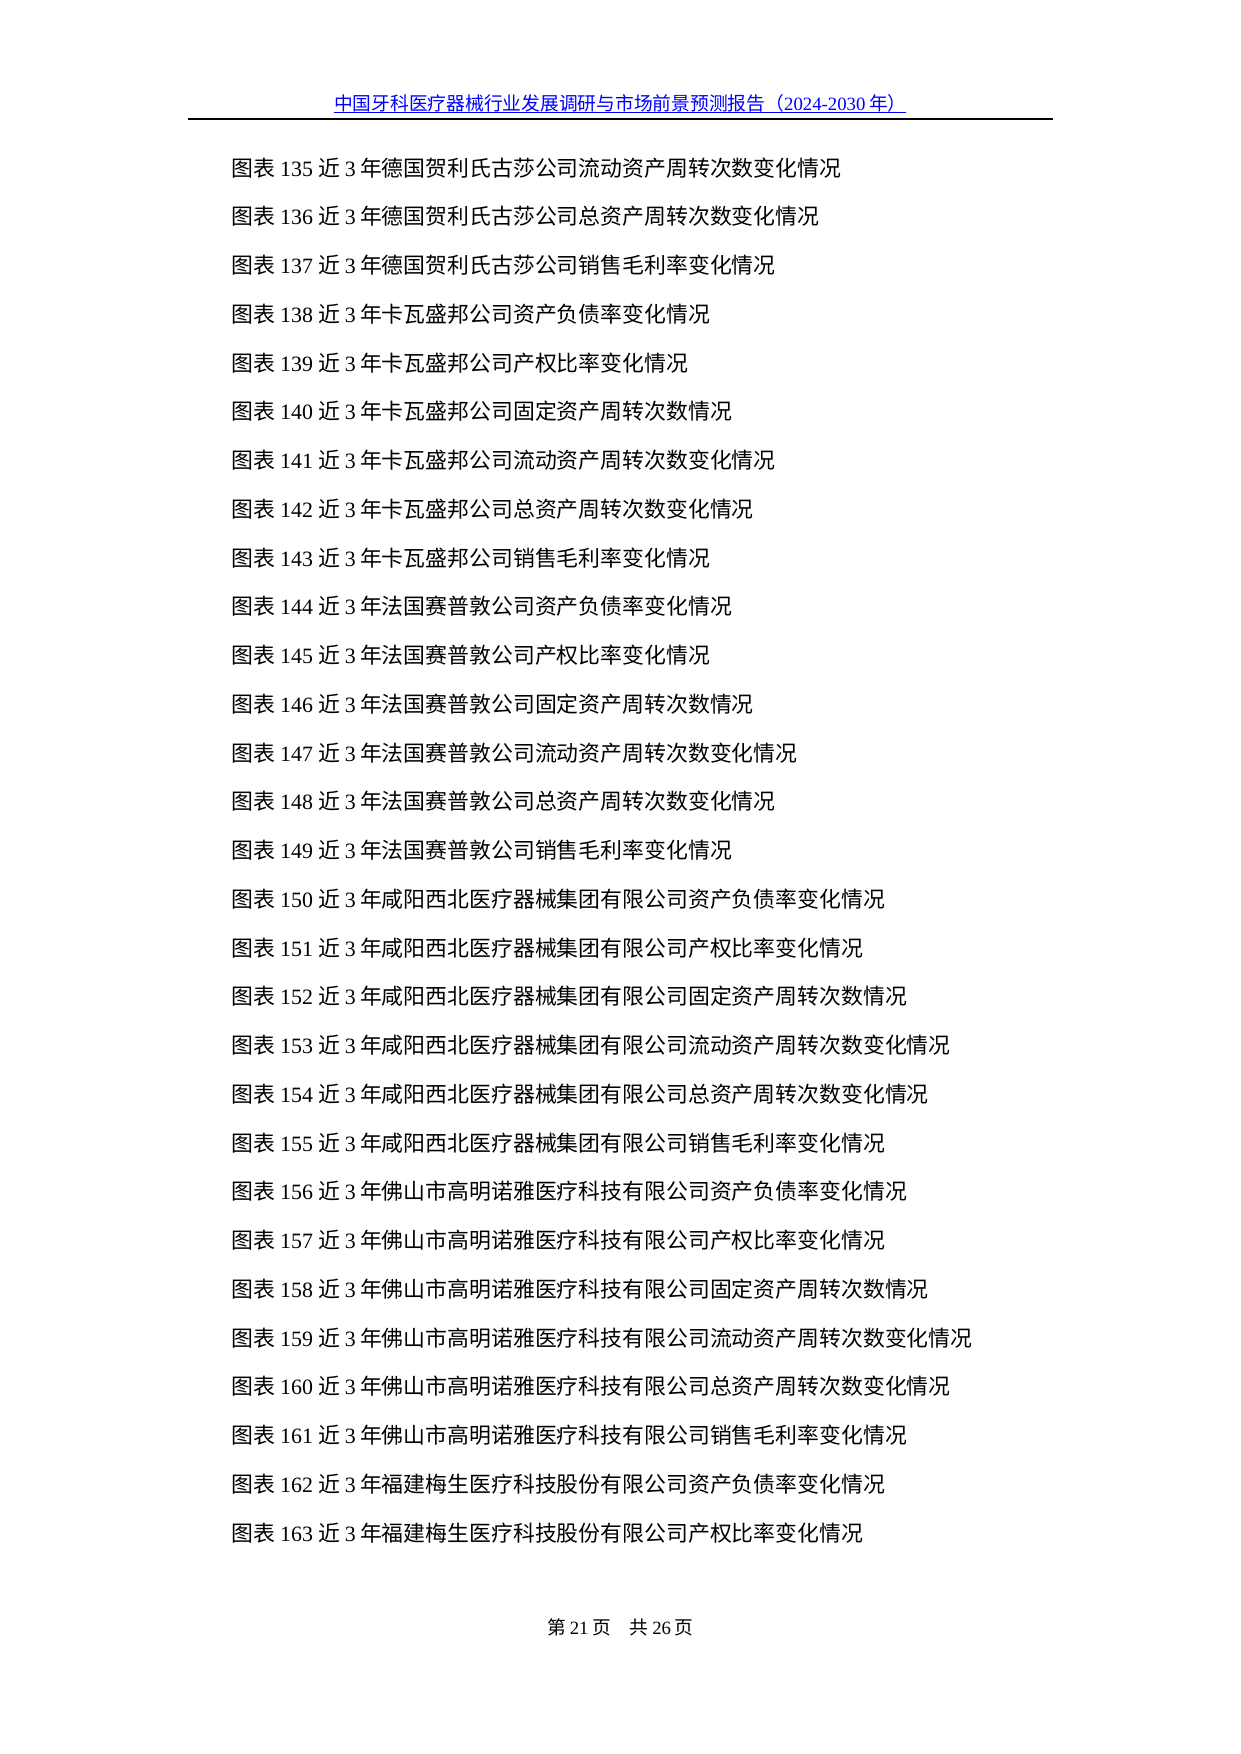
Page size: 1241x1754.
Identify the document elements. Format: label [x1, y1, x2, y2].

text [187, 150, 1053, 1548]
